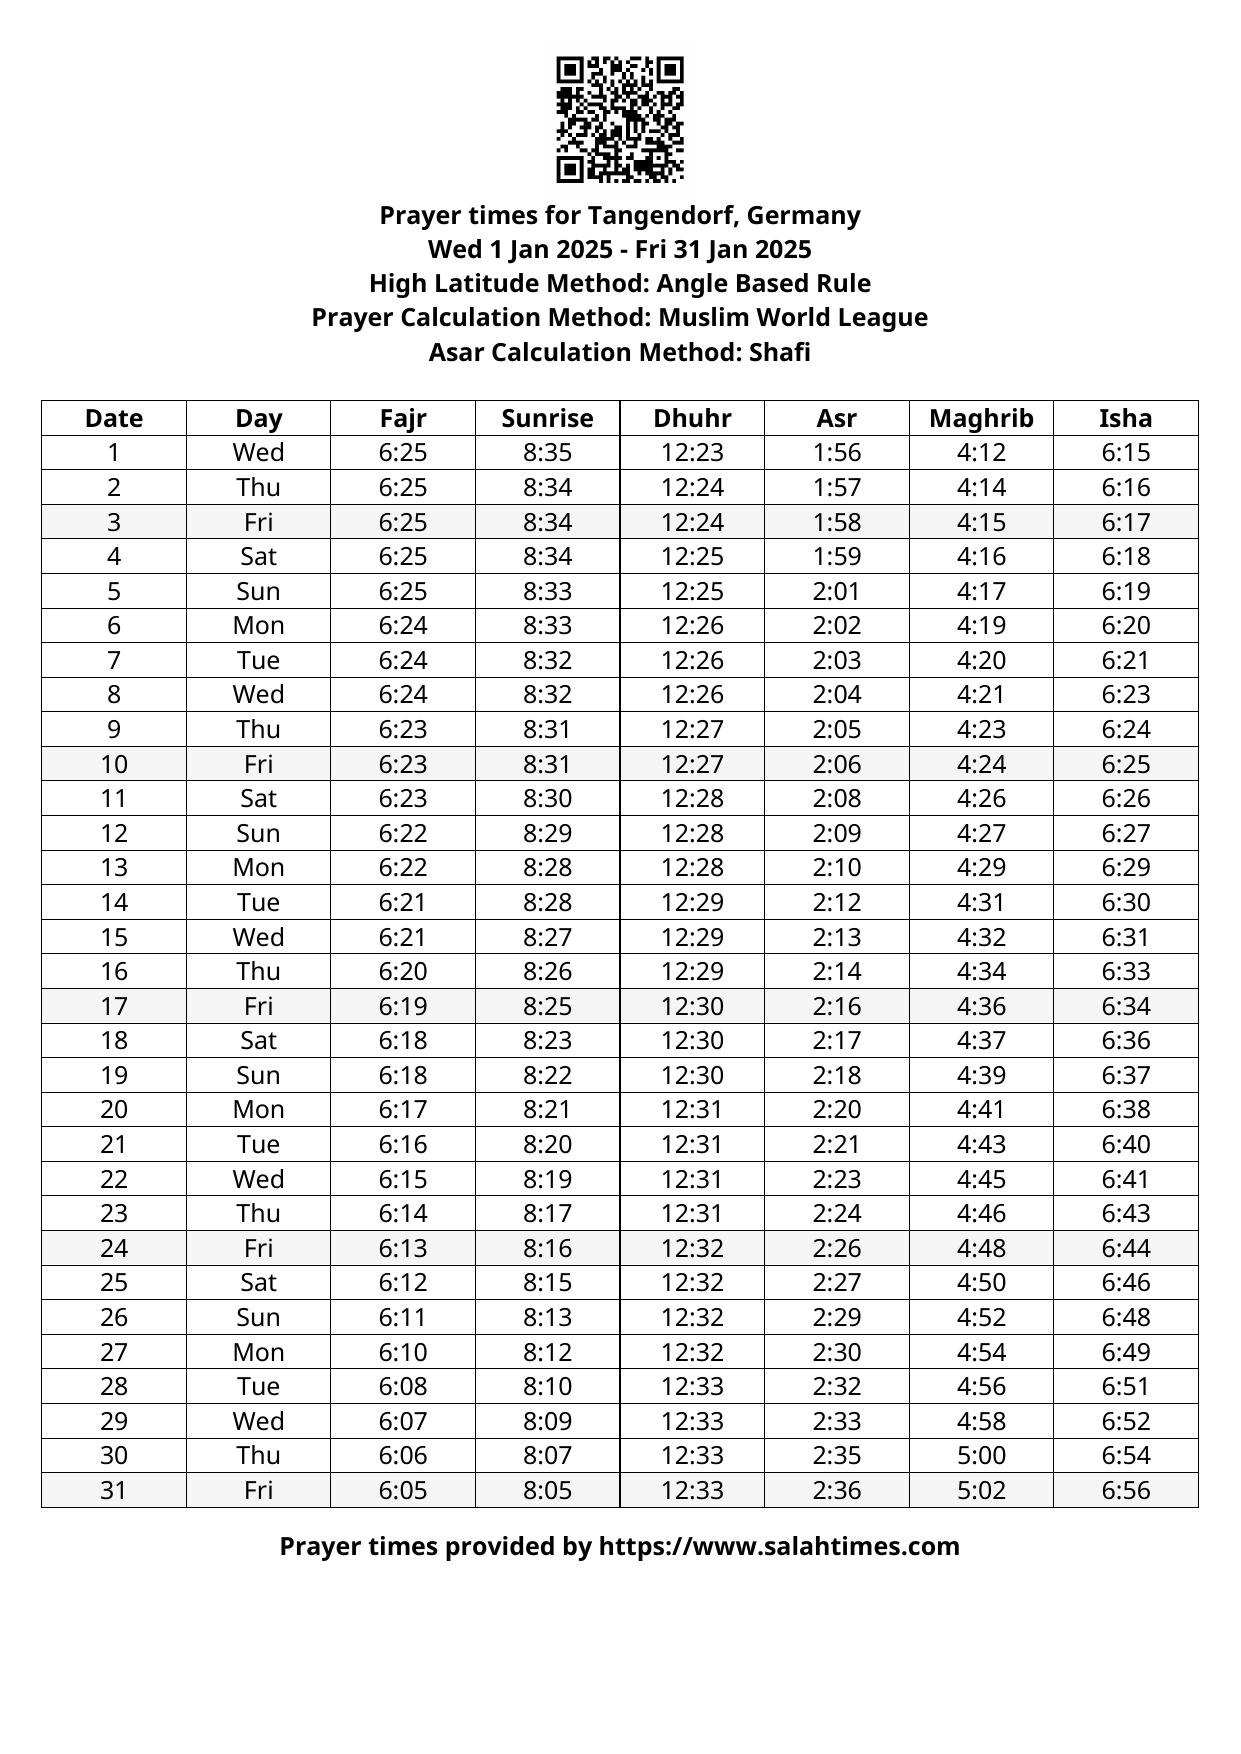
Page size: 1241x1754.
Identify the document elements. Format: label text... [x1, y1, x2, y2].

table_cell Wed [187, 1162, 330, 1195]
table_cell 4:31 [910, 885, 1053, 919]
table_cell 6:11 [331, 1300, 475, 1334]
table_cell 8:34 [476, 470, 619, 504]
table_cell Tue [187, 1369, 330, 1403]
table_cell 8:33 [476, 609, 619, 642]
table_cell 2:09 [765, 816, 909, 849]
table_cell 2:18 [765, 1058, 909, 1092]
table_cell 6:49 [1054, 1335, 1198, 1368]
table_cell 8:26 [476, 954, 619, 988]
table_cell 2:04 [765, 678, 909, 711]
table_cell Sat [187, 1266, 330, 1299]
table_cell 6:52 [1054, 1404, 1198, 1437]
table_cell Fri [187, 1231, 330, 1264]
table_header Asr [765, 401, 909, 434]
table_cell 6:25 [1054, 747, 1198, 780]
table_cell 4:50 [910, 1266, 1053, 1299]
table_cell 1:58 [765, 505, 909, 538]
table_cell 6:10 [331, 1335, 475, 1368]
table_cell 6:30 [1054, 885, 1198, 919]
text Asar Calculation Method: Shafi [42, 334, 1198, 368]
table_cell 11 [42, 781, 186, 815]
table_cell 4:52 [910, 1300, 1053, 1334]
table_cell 12 [42, 816, 186, 849]
text Wed 1 Jan 2025 - Fri 31 Jan 2025 [42, 232, 1198, 266]
table_cell 4:15 [910, 505, 1053, 538]
table_cell 12:24 [621, 470, 764, 504]
table_cell 8:16 [476, 1231, 619, 1264]
table_cell 4:37 [910, 1024, 1053, 1057]
table_cell Sat [187, 1024, 330, 1057]
table_cell 6:25 [331, 505, 475, 538]
table_cell 12:25 [621, 574, 764, 607]
table_cell 2:14 [765, 954, 909, 988]
table_cell 4:54 [910, 1335, 1053, 1368]
table_cell 2:33 [765, 1404, 909, 1437]
table_cell 6:33 [1054, 954, 1198, 988]
table_cell 12:32 [621, 1231, 764, 1264]
table_cell 6:54 [1054, 1439, 1198, 1472]
text Prayer times for Tangendorf, Germany [42, 198, 1198, 232]
table_cell 12:29 [621, 920, 764, 953]
table_cell 2 [42, 470, 186, 504]
table_cell 12:32 [621, 1335, 764, 1368]
table_cell 12:27 [621, 747, 764, 780]
table_cell 6:44 [1054, 1231, 1198, 1264]
table_cell 2:05 [765, 712, 909, 746]
table_cell Thu [187, 954, 330, 988]
table_cell Thu [187, 1439, 330, 1472]
table_cell 12:33 [621, 1473, 764, 1507]
table_cell 8:31 [476, 747, 619, 780]
table_cell 8:25 [476, 989, 619, 1022]
table_cell 1:57 [765, 470, 909, 504]
table_cell 4:24 [910, 747, 1053, 780]
table_cell Fri [187, 989, 330, 1022]
table_cell 8:09 [476, 1404, 619, 1437]
table_cell 6:16 [1054, 470, 1198, 504]
table_cell 21 [42, 1127, 186, 1161]
table_cell 8:30 [476, 781, 619, 815]
table_cell 6:15 [1054, 436, 1198, 469]
table_cell 6:23 [331, 781, 475, 815]
table_cell 6:13 [331, 1231, 475, 1264]
table_cell 3 [42, 505, 186, 538]
table_cell 6:41 [1054, 1162, 1198, 1195]
table_header Date [42, 401, 186, 434]
table_cell 12:31 [621, 1162, 764, 1195]
table_cell 6 [42, 609, 186, 642]
table_cell 2:24 [765, 1196, 909, 1230]
table_cell 6:27 [1054, 816, 1198, 849]
table_cell 6:21 [331, 885, 475, 919]
table_cell 8:32 [476, 643, 619, 677]
table_cell Sun [187, 574, 330, 607]
table_cell 8:12 [476, 1335, 619, 1368]
table_cell Wed [187, 1404, 330, 1437]
table_cell 8:29 [476, 816, 619, 849]
table_cell 6:18 [1054, 539, 1198, 573]
table_cell 4:34 [910, 954, 1053, 988]
table_header Fajr [331, 401, 475, 434]
table_cell 6:21 [331, 920, 475, 953]
table_cell Mon [187, 851, 330, 884]
table_cell 29 [42, 1404, 186, 1437]
table_cell 8:28 [476, 885, 619, 919]
table_cell Sun [187, 816, 330, 849]
table_cell 12:33 [621, 1404, 764, 1437]
table_cell 2:01 [765, 574, 909, 607]
table_cell Sat [187, 539, 330, 573]
table_cell 6:46 [1054, 1266, 1198, 1299]
table_cell Sat [187, 781, 330, 815]
table_cell 12:26 [621, 678, 764, 711]
table_cell Mon [187, 1093, 330, 1126]
text Prayer times provided by https://www.salahtimes.com [42, 1528, 1198, 1563]
table_cell 12:33 [621, 1369, 764, 1403]
table_cell Tue [187, 885, 330, 919]
table_cell 2:30 [765, 1335, 909, 1368]
table_cell 4:41 [910, 1093, 1053, 1126]
table_cell 2:21 [765, 1127, 909, 1161]
table_cell 8:10 [476, 1369, 619, 1403]
table_cell 6:19 [331, 989, 475, 1022]
table_cell 8:23 [476, 1024, 619, 1057]
table_cell 25 [42, 1266, 186, 1299]
table_cell 12:31 [621, 1196, 764, 1230]
table_cell 7 [42, 643, 186, 677]
table_cell 12:28 [621, 816, 764, 849]
table_cell 6:24 [331, 643, 475, 677]
table_cell 6:07 [331, 1404, 475, 1437]
table_cell 6:43 [1054, 1196, 1198, 1230]
table_cell Thu [187, 1196, 330, 1230]
table_cell 4:36 [910, 989, 1053, 1022]
table_cell 4:56 [910, 1369, 1053, 1403]
table_cell 4:19 [910, 609, 1053, 642]
table_cell 4:27 [910, 816, 1053, 849]
table_cell 4:32 [910, 920, 1053, 953]
table_cell 2:27 [765, 1266, 909, 1299]
picture [542, 41, 699, 198]
table_cell 12:30 [621, 1058, 764, 1092]
table_cell 6:36 [1054, 1024, 1198, 1057]
table_cell 6:19 [1054, 574, 1198, 607]
table_cell 6:26 [1054, 781, 1198, 815]
table_cell 5 [42, 574, 186, 607]
table_cell 8:32 [476, 678, 619, 711]
table_cell 6:18 [331, 1058, 475, 1092]
table_cell 4 [42, 539, 186, 573]
table_cell 4:14 [910, 470, 1053, 504]
table_cell 12:33 [621, 1439, 764, 1472]
table_cell 1 [42, 436, 186, 469]
table_cell 14 [42, 885, 186, 919]
table_cell 5:00 [910, 1439, 1053, 1472]
table_cell 31 [42, 1473, 186, 1507]
table_cell 6:16 [331, 1127, 475, 1161]
table_cell 6:08 [331, 1369, 475, 1403]
table_cell 6:38 [1054, 1093, 1198, 1126]
table_cell 6:12 [331, 1266, 475, 1299]
table_cell 2:17 [765, 1024, 909, 1057]
table_cell Tue [187, 1127, 330, 1161]
table_cell 6:29 [1054, 851, 1198, 884]
table_cell 6:21 [1054, 643, 1198, 677]
table_cell 2:06 [765, 747, 909, 780]
table_cell 8:34 [476, 505, 619, 538]
table_cell 2:12 [765, 885, 909, 919]
table_cell 8:27 [476, 920, 619, 953]
text High Latitude Method: Angle Based Rule [42, 266, 1198, 300]
table_cell 4:12 [910, 436, 1053, 469]
table_cell 4:43 [910, 1127, 1053, 1161]
table_cell 6:23 [331, 712, 475, 746]
table_cell 6:24 [331, 609, 475, 642]
table_cell 28 [42, 1369, 186, 1403]
table_cell 12:27 [621, 712, 764, 746]
table_cell 1:56 [765, 436, 909, 469]
table_cell 6:34 [1054, 989, 1198, 1022]
table_cell 6:15 [331, 1162, 475, 1195]
table_cell 8:21 [476, 1093, 619, 1126]
table_cell 27 [42, 1335, 186, 1368]
table_cell 4:23 [910, 712, 1053, 746]
table_cell Sun [187, 1058, 330, 1092]
table_cell 8:35 [476, 436, 619, 469]
table_cell 6:05 [331, 1473, 475, 1507]
table_cell 19 [42, 1058, 186, 1092]
table_cell 6:23 [1054, 678, 1198, 711]
table_cell 12:25 [621, 539, 764, 573]
table_cell 6:23 [331, 747, 475, 780]
table_cell 22 [42, 1162, 186, 1195]
table_cell 8:17 [476, 1196, 619, 1230]
table_cell 4:58 [910, 1404, 1053, 1437]
table_cell 6:06 [331, 1439, 475, 1472]
table_header Day [187, 401, 330, 434]
table_cell 12:26 [621, 609, 764, 642]
table_cell 23 [42, 1196, 186, 1230]
table_cell Thu [187, 470, 330, 504]
table_cell Sun [187, 1300, 330, 1334]
table_cell 2:23 [765, 1162, 909, 1195]
table_cell 15 [42, 920, 186, 953]
table_cell 6:25 [331, 539, 475, 573]
table_cell 4:45 [910, 1162, 1053, 1195]
table_cell 8:33 [476, 574, 619, 607]
table_cell 4:46 [910, 1196, 1053, 1230]
table_cell 8:05 [476, 1473, 619, 1507]
table_cell Wed [187, 436, 330, 469]
table_cell 4:17 [910, 574, 1053, 607]
table_cell 4:26 [910, 781, 1053, 815]
table_cell Mon [187, 1335, 330, 1368]
table_cell 4:39 [910, 1058, 1053, 1092]
table_cell 8:19 [476, 1162, 619, 1195]
table_cell 12:30 [621, 1024, 764, 1057]
table_cell 16 [42, 954, 186, 988]
table_cell 6:22 [331, 851, 475, 884]
table_cell 12:31 [621, 1127, 764, 1161]
table_cell 30 [42, 1439, 186, 1472]
table_cell 8:15 [476, 1266, 619, 1299]
table_cell 6:17 [331, 1093, 475, 1126]
table_cell 6:17 [1054, 505, 1198, 538]
table_cell 6:51 [1054, 1369, 1198, 1403]
table_cell 4:29 [910, 851, 1053, 884]
table_cell 9 [42, 712, 186, 746]
table_cell 6:37 [1054, 1058, 1198, 1092]
table_cell 13 [42, 851, 186, 884]
table_cell 6:20 [331, 954, 475, 988]
table_cell 12:24 [621, 505, 764, 538]
table_cell 2:36 [765, 1473, 909, 1507]
table_cell 8:22 [476, 1058, 619, 1092]
table_cell 4:16 [910, 539, 1053, 573]
table_cell 2:10 [765, 851, 909, 884]
table_cell 12:32 [621, 1266, 764, 1299]
table_cell 2:26 [765, 1231, 909, 1264]
table_cell 6:20 [1054, 609, 1198, 642]
table_cell Fri [187, 747, 330, 780]
table_cell 1:59 [765, 539, 909, 573]
table_cell Wed [187, 678, 330, 711]
table_cell 6:48 [1054, 1300, 1198, 1334]
table_cell 8:34 [476, 539, 619, 573]
table_cell 26 [42, 1300, 186, 1334]
table_cell 12:26 [621, 643, 764, 677]
table_cell 2:16 [765, 989, 909, 1022]
table_cell 12:31 [621, 1093, 764, 1126]
table_cell Mon [187, 609, 330, 642]
table_cell 2:29 [765, 1300, 909, 1334]
table_cell 12:28 [621, 851, 764, 884]
table_cell 8 [42, 678, 186, 711]
table_cell 8:31 [476, 712, 619, 746]
table_cell 2:20 [765, 1093, 909, 1126]
table_cell 10 [42, 747, 186, 780]
table_cell 5:02 [910, 1473, 1053, 1507]
table_cell 4:20 [910, 643, 1053, 677]
table_cell 17 [42, 989, 186, 1022]
table_cell 12:29 [621, 954, 764, 988]
table_header Dhuhr [621, 401, 764, 434]
table_cell 2:35 [765, 1439, 909, 1472]
table_cell 8:07 [476, 1439, 619, 1472]
table_cell 6:31 [1054, 920, 1198, 953]
table_cell 8:28 [476, 851, 619, 884]
table_cell 18 [42, 1024, 186, 1057]
table_cell Fri [187, 505, 330, 538]
table_header Isha [1054, 401, 1198, 434]
table_cell 2:02 [765, 609, 909, 642]
table_cell 6:18 [331, 1024, 475, 1057]
text Prayer Calculation Method: Muslim World League [42, 300, 1198, 334]
table_cell 12:23 [621, 436, 764, 469]
table_cell 6:25 [331, 574, 475, 607]
table_cell 6:24 [331, 678, 475, 711]
table_cell 2:13 [765, 920, 909, 953]
table_cell 24 [42, 1231, 186, 1264]
table_cell Wed [187, 920, 330, 953]
table_cell 6:14 [331, 1196, 475, 1230]
table_header Maghrib [910, 401, 1053, 434]
table_cell 6:22 [331, 816, 475, 849]
table_cell 12:28 [621, 781, 764, 815]
table_cell 6:25 [331, 470, 475, 504]
table_cell 12:32 [621, 1300, 764, 1334]
table_cell Tue [187, 643, 330, 677]
table_cell 12:30 [621, 989, 764, 1022]
table_cell 2:08 [765, 781, 909, 815]
table_cell 6:56 [1054, 1473, 1198, 1507]
table_cell 2:03 [765, 643, 909, 677]
table_cell 8:20 [476, 1127, 619, 1161]
table_cell 20 [42, 1093, 186, 1126]
table_cell Thu [187, 712, 330, 746]
table_header Sunrise [476, 401, 619, 434]
table_cell 8:13 [476, 1300, 619, 1334]
table_cell 12:29 [621, 885, 764, 919]
table_cell 4:21 [910, 678, 1053, 711]
table_cell Fri [187, 1473, 330, 1507]
table_cell 6:40 [1054, 1127, 1198, 1161]
table_cell 2:32 [765, 1369, 909, 1403]
table_cell 6:25 [331, 436, 475, 469]
table_cell 6:24 [1054, 712, 1198, 746]
table_cell 4:48 [910, 1231, 1053, 1264]
